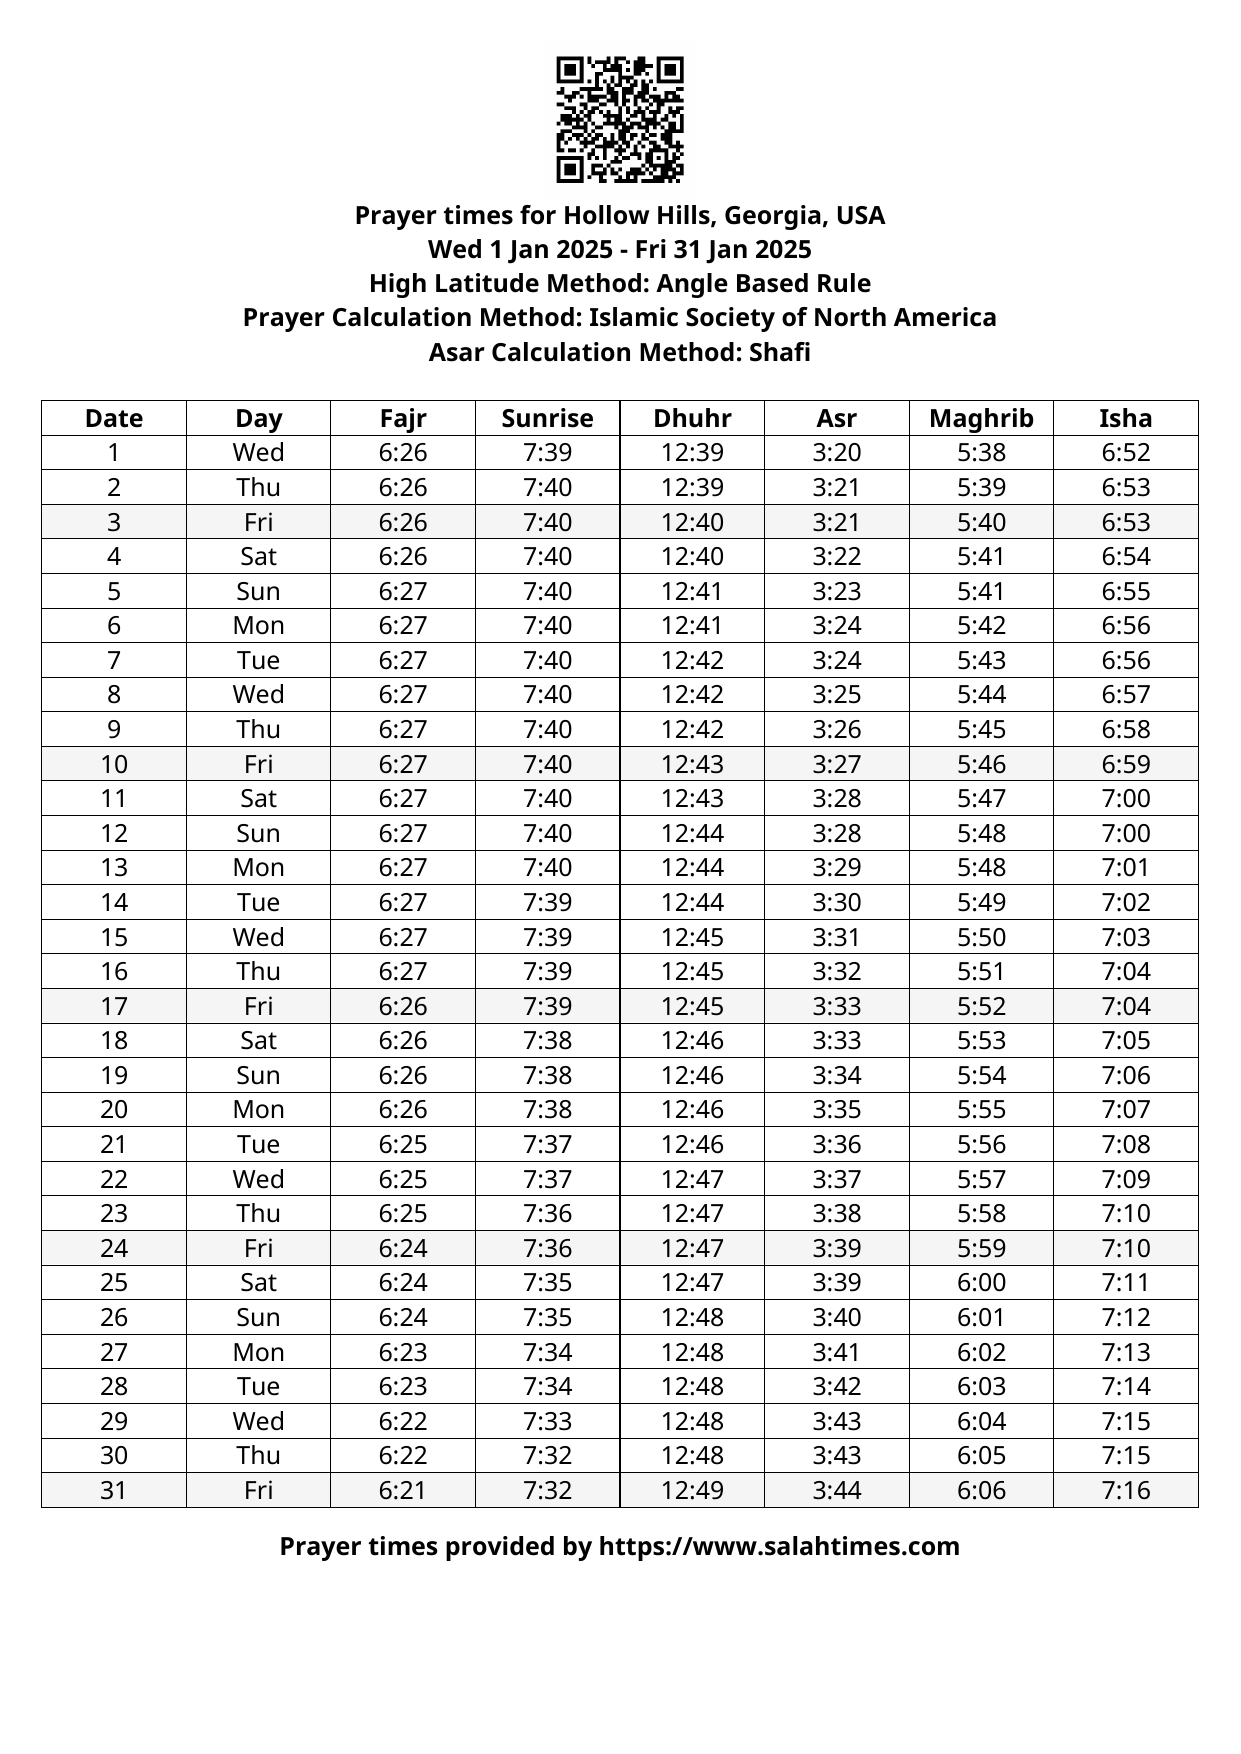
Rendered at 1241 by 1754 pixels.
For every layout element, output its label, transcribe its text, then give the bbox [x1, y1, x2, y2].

table_header Fajr [331, 401, 475, 434]
table_cell 6:26 [331, 539, 475, 573]
table_cell 7:12 [1054, 1300, 1198, 1334]
table_cell 5:58 [910, 1196, 1053, 1230]
table_cell 6:59 [1054, 747, 1198, 780]
table_cell 5:48 [910, 851, 1053, 884]
table_cell 7:04 [1054, 954, 1198, 988]
text Prayer times for Hollow Hills, Georgia, USA [42, 198, 1198, 232]
table_cell 5:42 [910, 609, 1053, 642]
table_cell 12:41 [621, 609, 764, 642]
text Wed 1 Jan 2025 - Fri 31 Jan 2025 [42, 232, 1198, 266]
table_cell 6:25 [331, 1162, 475, 1195]
table_cell 20 [42, 1093, 186, 1126]
table_cell 6:54 [1054, 539, 1198, 573]
table_cell Wed [187, 436, 330, 469]
table_cell Fri [187, 1231, 330, 1264]
table_cell 7:00 [1054, 816, 1198, 849]
table_header Dhuhr [621, 401, 764, 434]
table_cell 6:27 [331, 574, 475, 607]
table_cell 5:47 [910, 781, 1053, 815]
table_cell 6:02 [910, 1335, 1053, 1368]
table_cell 7:40 [476, 816, 619, 849]
table_cell 7:40 [476, 643, 619, 677]
table_cell 3:28 [765, 781, 909, 815]
table_cell 7:08 [1054, 1127, 1198, 1161]
table_cell 6:25 [331, 1127, 475, 1161]
table_cell Sat [187, 539, 330, 573]
table_cell 21 [42, 1127, 186, 1161]
table_cell 12:48 [621, 1404, 764, 1437]
table_cell 16 [42, 954, 186, 988]
table_cell 3:30 [765, 885, 909, 919]
table_cell 12:46 [621, 1093, 764, 1126]
table_cell 7:37 [476, 1127, 619, 1161]
table_cell 3:36 [765, 1127, 909, 1161]
table_cell Mon [187, 609, 330, 642]
table_cell 7:01 [1054, 851, 1198, 884]
table_cell 3:21 [765, 505, 909, 538]
table_cell 6:21 [331, 1473, 475, 1507]
table_cell 5:45 [910, 712, 1053, 746]
table_cell 12:48 [621, 1335, 764, 1368]
table_cell 3:22 [765, 539, 909, 573]
table_cell 3:40 [765, 1300, 909, 1334]
table_cell Thu [187, 1439, 330, 1472]
table_cell Sun [187, 1058, 330, 1092]
table_cell 10 [42, 747, 186, 780]
table_cell 6:24 [331, 1266, 475, 1299]
table_header Maghrib [910, 401, 1053, 434]
table_cell 6:53 [1054, 505, 1198, 538]
table_cell 6:55 [1054, 574, 1198, 607]
table_cell Sun [187, 816, 330, 849]
table_cell Wed [187, 1162, 330, 1195]
table_cell 3:24 [765, 609, 909, 642]
table_cell 6:27 [331, 781, 475, 815]
table_cell 5:40 [910, 505, 1053, 538]
table_cell 6:05 [910, 1439, 1053, 1472]
table_cell 12:44 [621, 885, 764, 919]
table_cell 3:31 [765, 920, 909, 953]
table_cell 7:32 [476, 1439, 619, 1472]
table_cell 7:39 [476, 436, 619, 469]
table_cell Sun [187, 574, 330, 607]
table_cell 12:47 [621, 1231, 764, 1264]
table_cell Tue [187, 885, 330, 919]
table_cell 7:40 [476, 470, 619, 504]
table_header Sunrise [476, 401, 619, 434]
table_cell 22 [42, 1162, 186, 1195]
table_cell 6:27 [331, 954, 475, 988]
table_cell 3:39 [765, 1266, 909, 1299]
text High Latitude Method: Angle Based Rule [42, 266, 1198, 300]
table_cell 6:22 [331, 1439, 475, 1472]
table_cell 6:58 [1054, 712, 1198, 746]
table_cell 5 [42, 574, 186, 607]
table_cell 5:55 [910, 1093, 1053, 1126]
table_cell 7:32 [476, 1473, 619, 1507]
table_cell 13 [42, 851, 186, 884]
table_cell 15 [42, 920, 186, 953]
table_cell 3:29 [765, 851, 909, 884]
table_cell 12:47 [621, 1266, 764, 1299]
table_cell 6:56 [1054, 643, 1198, 677]
table_cell 7:09 [1054, 1162, 1198, 1195]
table_cell 6:27 [331, 851, 475, 884]
table_cell 5:46 [910, 747, 1053, 780]
table_cell 12:46 [621, 1058, 764, 1092]
table_cell 6:04 [910, 1404, 1053, 1437]
table_cell 5:49 [910, 885, 1053, 919]
table_cell 7:16 [1054, 1473, 1198, 1507]
table_cell 6:27 [331, 816, 475, 849]
table_cell 7:06 [1054, 1058, 1198, 1092]
table_cell 12:40 [621, 505, 764, 538]
table_cell 7:40 [476, 609, 619, 642]
table_cell 7:35 [476, 1266, 619, 1299]
text Asar Calculation Method: Shafi [42, 334, 1198, 368]
table_cell 12:42 [621, 712, 764, 746]
table_cell 7:34 [476, 1369, 619, 1403]
table_cell 7:03 [1054, 920, 1198, 953]
table_cell 23 [42, 1196, 186, 1230]
table_cell 6:52 [1054, 436, 1198, 469]
table_cell 5:41 [910, 574, 1053, 607]
table_cell 7:05 [1054, 1024, 1198, 1057]
table_cell 6:24 [331, 1231, 475, 1264]
table_cell 6:27 [331, 885, 475, 919]
table_cell 7:15 [1054, 1404, 1198, 1437]
table_cell Mon [187, 1093, 330, 1126]
table_cell Thu [187, 712, 330, 746]
table_cell Fri [187, 505, 330, 538]
table_cell 3:26 [765, 712, 909, 746]
table_cell 12:47 [621, 1196, 764, 1230]
table_cell Fri [187, 1473, 330, 1507]
table_cell 6:26 [331, 436, 475, 469]
table_cell 3:42 [765, 1369, 909, 1403]
table_cell 7:40 [476, 781, 619, 815]
table_cell 24 [42, 1231, 186, 1264]
table_cell Sat [187, 1024, 330, 1057]
table_header Isha [1054, 401, 1198, 434]
table_cell 12:44 [621, 816, 764, 849]
table_cell Tue [187, 643, 330, 677]
table_cell Thu [187, 1196, 330, 1230]
table_cell 3:25 [765, 678, 909, 711]
table_cell 3:20 [765, 436, 909, 469]
table_cell 5:38 [910, 436, 1053, 469]
table_cell 3:43 [765, 1439, 909, 1472]
table_cell 6:26 [331, 989, 475, 1022]
table_cell 7:37 [476, 1162, 619, 1195]
table_cell 7:40 [476, 539, 619, 573]
table_cell 3:38 [765, 1196, 909, 1230]
table_cell 28 [42, 1369, 186, 1403]
table_cell 6:24 [331, 1300, 475, 1334]
table_cell 30 [42, 1439, 186, 1472]
table_cell 7:33 [476, 1404, 619, 1437]
table_cell 7:40 [476, 678, 619, 711]
table_header Asr [765, 401, 909, 434]
table_cell 7:39 [476, 885, 619, 919]
table_cell 8 [42, 678, 186, 711]
table_cell 6:01 [910, 1300, 1053, 1334]
table_cell 5:51 [910, 954, 1053, 988]
table_cell 12:45 [621, 954, 764, 988]
table_cell 6:00 [910, 1266, 1053, 1299]
table_cell 7:04 [1054, 989, 1198, 1022]
table_cell 3:44 [765, 1473, 909, 1507]
table_cell 12:48 [621, 1300, 764, 1334]
table_cell 31 [42, 1473, 186, 1507]
table_cell 3:39 [765, 1231, 909, 1264]
table_cell 12:45 [621, 920, 764, 953]
table_cell 12:42 [621, 643, 764, 677]
table_cell 7 [42, 643, 186, 677]
table_cell 12:39 [621, 470, 764, 504]
table_cell 6:27 [331, 747, 475, 780]
table_cell 5:59 [910, 1231, 1053, 1264]
table_cell 19 [42, 1058, 186, 1092]
table_cell 5:53 [910, 1024, 1053, 1057]
table_cell 2 [42, 470, 186, 504]
table_cell 12:48 [621, 1439, 764, 1472]
table_cell 7:00 [1054, 781, 1198, 815]
table_cell 5:56 [910, 1127, 1053, 1161]
table_cell 12:43 [621, 781, 764, 815]
table_cell 6:22 [331, 1404, 475, 1437]
table_cell 5:50 [910, 920, 1053, 953]
table_cell 5:52 [910, 989, 1053, 1022]
table_cell 7:34 [476, 1335, 619, 1368]
table_cell 12:43 [621, 747, 764, 780]
table_cell 6:26 [331, 470, 475, 504]
table_cell 3:21 [765, 470, 909, 504]
table_cell 7:40 [476, 851, 619, 884]
table_cell 7:02 [1054, 885, 1198, 919]
table_cell 6:27 [331, 678, 475, 711]
text Prayer Calculation Method: Islamic Society of North America [42, 300, 1198, 334]
table_cell 5:44 [910, 678, 1053, 711]
table_cell 11 [42, 781, 186, 815]
table_cell 6 [42, 609, 186, 642]
table_cell 12:46 [621, 1024, 764, 1057]
table_cell 6:23 [331, 1335, 475, 1368]
table_cell 17 [42, 989, 186, 1022]
table_cell 7:10 [1054, 1196, 1198, 1230]
table_cell 4 [42, 539, 186, 573]
table_cell 7:39 [476, 920, 619, 953]
table_cell 12:39 [621, 436, 764, 469]
table_cell Sat [187, 1266, 330, 1299]
table_cell 12:40 [621, 539, 764, 573]
table_cell Wed [187, 678, 330, 711]
table_header Day [187, 401, 330, 434]
table_cell 12:47 [621, 1162, 764, 1195]
table_cell 6:26 [331, 1058, 475, 1092]
table_cell 7:07 [1054, 1093, 1198, 1126]
table_cell Thu [187, 954, 330, 988]
table_cell 3 [42, 505, 186, 538]
table_cell 26 [42, 1300, 186, 1334]
picture [542, 41, 699, 198]
table_cell 29 [42, 1404, 186, 1437]
table_cell Sat [187, 781, 330, 815]
table_cell 7:38 [476, 1024, 619, 1057]
table_cell Wed [187, 1404, 330, 1437]
table_cell 6:26 [331, 505, 475, 538]
table_cell 3:37 [765, 1162, 909, 1195]
table_cell Fri [187, 747, 330, 780]
table_cell 12 [42, 816, 186, 849]
table_cell 6:25 [331, 1196, 475, 1230]
table_cell 6:26 [331, 1024, 475, 1057]
table_cell 12:41 [621, 574, 764, 607]
table_cell 9 [42, 712, 186, 746]
table_cell 7:35 [476, 1300, 619, 1334]
table_cell 1 [42, 436, 186, 469]
table_cell 3:32 [765, 954, 909, 988]
table_cell Mon [187, 1335, 330, 1368]
table_cell 7:13 [1054, 1335, 1198, 1368]
table_cell 12:46 [621, 1127, 764, 1161]
table_cell 6:27 [331, 609, 475, 642]
table_cell 3:43 [765, 1404, 909, 1437]
table_cell 3:34 [765, 1058, 909, 1092]
table_cell Tue [187, 1369, 330, 1403]
table_cell 3:24 [765, 643, 909, 677]
table_cell Fri [187, 989, 330, 1022]
table_cell 7:40 [476, 712, 619, 746]
table_cell 6:53 [1054, 470, 1198, 504]
table_cell Tue [187, 1127, 330, 1161]
table_cell 5:57 [910, 1162, 1053, 1195]
table_cell 3:23 [765, 574, 909, 607]
table_cell 7:15 [1054, 1439, 1198, 1472]
table_header Date [42, 401, 186, 434]
table_cell 12:44 [621, 851, 764, 884]
table_cell 6:56 [1054, 609, 1198, 642]
table_cell 12:42 [621, 678, 764, 711]
table_cell Thu [187, 470, 330, 504]
table_cell 5:43 [910, 643, 1053, 677]
table_cell Mon [187, 851, 330, 884]
table_cell 5:54 [910, 1058, 1053, 1092]
table_cell 3:27 [765, 747, 909, 780]
table_cell 7:40 [476, 505, 619, 538]
table_cell 12:48 [621, 1369, 764, 1403]
table_cell 3:33 [765, 989, 909, 1022]
table_cell 6:57 [1054, 678, 1198, 711]
table_cell 3:35 [765, 1093, 909, 1126]
table_cell 27 [42, 1335, 186, 1368]
table_cell 6:06 [910, 1473, 1053, 1507]
table_cell 7:36 [476, 1231, 619, 1264]
table_cell 7:40 [476, 747, 619, 780]
table_cell 3:41 [765, 1335, 909, 1368]
table_cell 7:14 [1054, 1369, 1198, 1403]
table_cell 6:03 [910, 1369, 1053, 1403]
table_cell 5:48 [910, 816, 1053, 849]
table_cell 6:26 [331, 1093, 475, 1126]
text Prayer times provided by https://www.salahtimes.com [42, 1528, 1198, 1563]
table_cell Wed [187, 920, 330, 953]
table_cell 7:38 [476, 1093, 619, 1126]
table_cell 7:10 [1054, 1231, 1198, 1264]
table_cell 7:36 [476, 1196, 619, 1230]
table_cell 6:27 [331, 643, 475, 677]
table_cell 3:33 [765, 1024, 909, 1057]
table_cell 6:27 [331, 712, 475, 746]
table_cell 25 [42, 1266, 186, 1299]
table_cell 7:38 [476, 1058, 619, 1092]
table_cell Sun [187, 1300, 330, 1334]
table_cell 6:23 [331, 1369, 475, 1403]
table_cell 7:40 [476, 574, 619, 607]
table_cell 6:27 [331, 920, 475, 953]
table_cell 5:41 [910, 539, 1053, 573]
table_cell 7:11 [1054, 1266, 1198, 1299]
table_cell 18 [42, 1024, 186, 1057]
table_cell 12:49 [621, 1473, 764, 1507]
table_cell 14 [42, 885, 186, 919]
table_cell 12:45 [621, 989, 764, 1022]
table_cell 5:39 [910, 470, 1053, 504]
table_cell 3:28 [765, 816, 909, 849]
table_cell 7:39 [476, 989, 619, 1022]
table_cell 7:39 [476, 954, 619, 988]
